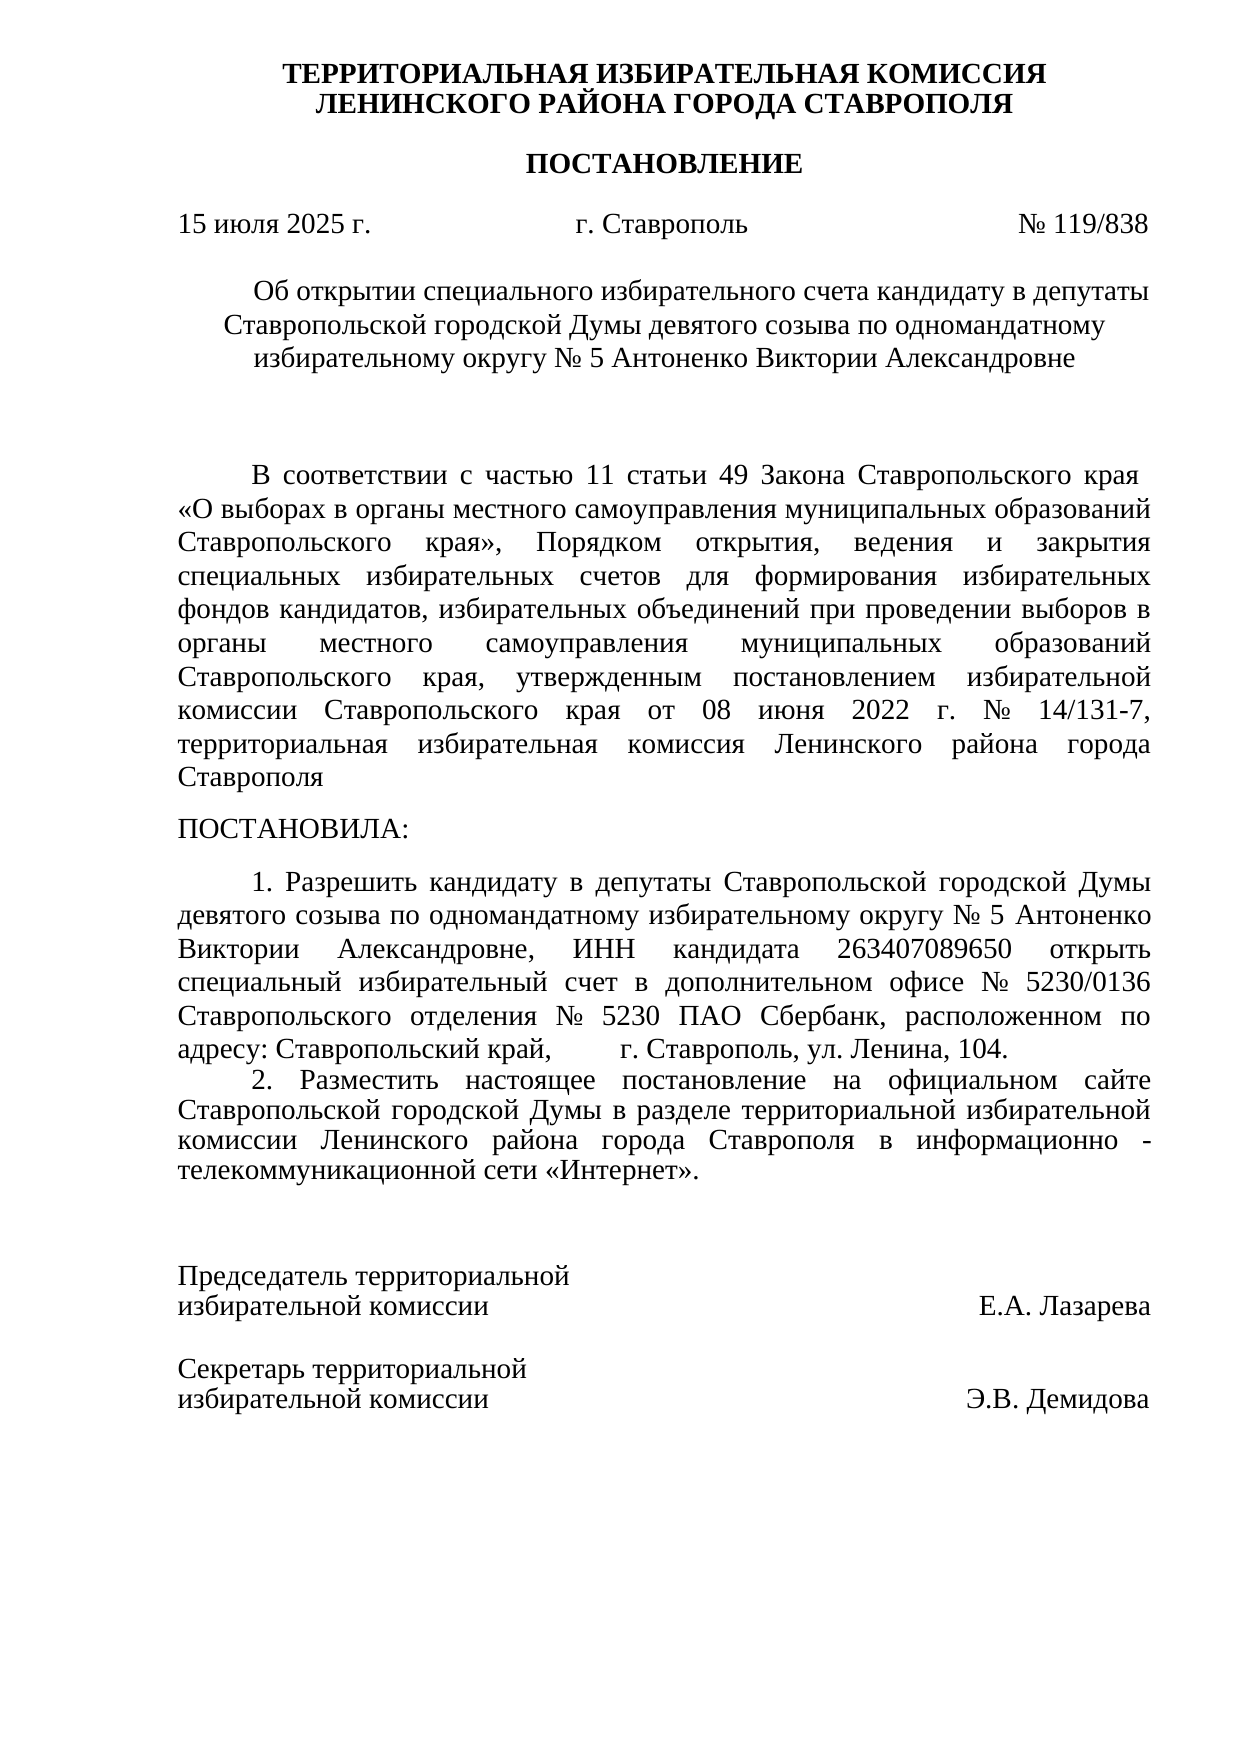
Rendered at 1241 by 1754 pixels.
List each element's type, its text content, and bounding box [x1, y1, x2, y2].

text ТЕРРИТОРИАЛЬНАЯ ИЗБИРАТЕЛЬНАЯ КОМИССИЯ ЛЕНИНСКОГО РАЙОНА ГОРОДА СТАВРОПОЛЯ [177, 59, 1152, 119]
text Председатель территориальной [177, 1261, 1152, 1291]
text 1. Разрешить кандидату в депутаты Ставропольской городской Думы девятого созыва по одномандатному избирательному округу № 5 Антоненко Виктории Александровне, ИНН кандидата 263407089650 открыть специальный избирательный счет в дополнительном офисе № 5230/0136 Ставропольского отделения № 5230 ПАО Сбербанк, расположенном по адресу: Ставропольский край, г. Ставрополь, ул. Ленина, 104. [177, 864, 1152, 1065]
text В соответствии с частью 11 статьи 49 Закона Ставропольского края «О выборах в органы местного самоуправления муниципальных образований Ставропольского края», Порядком открытия, ведения и закрытия специальных избирательных счетов для формирования избирательных фондов кандидатов, избирательных объединений при проведении выборов в органы местного самоуправления муниципальных образований Ставропольского края, утвержденным постановлением избирательной комиссии Ставропольского края от 08 июня 2022 г. № 14/131-7, территориальная избирательная комиссия Ленинского района города Ставрополя [177, 457, 1152, 793]
text ПОСТАНОВИЛА: [177, 812, 1152, 845]
subtitle ПОСТАНОВЛЕНИЕ [177, 149, 1152, 179]
text Секретарь территориальной [177, 1355, 1152, 1385]
text 15 июля 2025 г. г. Ставрополь № 119/838 [177, 210, 1152, 240]
text Об открытии специального избирательного счета кандидату в депутаты Ставропольской городской Думы девятого созыва по одномандатному избирательному округу № 5 Антоненко Виктории Александровне [177, 273, 1152, 374]
text 2. Разместить настоящее постановление на официальном сайте Ставропольской городской Думы в разделе территориальной избирательной комиссии Ленинского района города Ставрополя в информационно - телекоммуникационной сети «Интернет». [177, 1065, 1152, 1186]
text избирательной комиссии Э.В. Демидова [177, 1385, 1152, 1415]
text избирательной комиссии Е.А. Лазарева [177, 1291, 1152, 1321]
